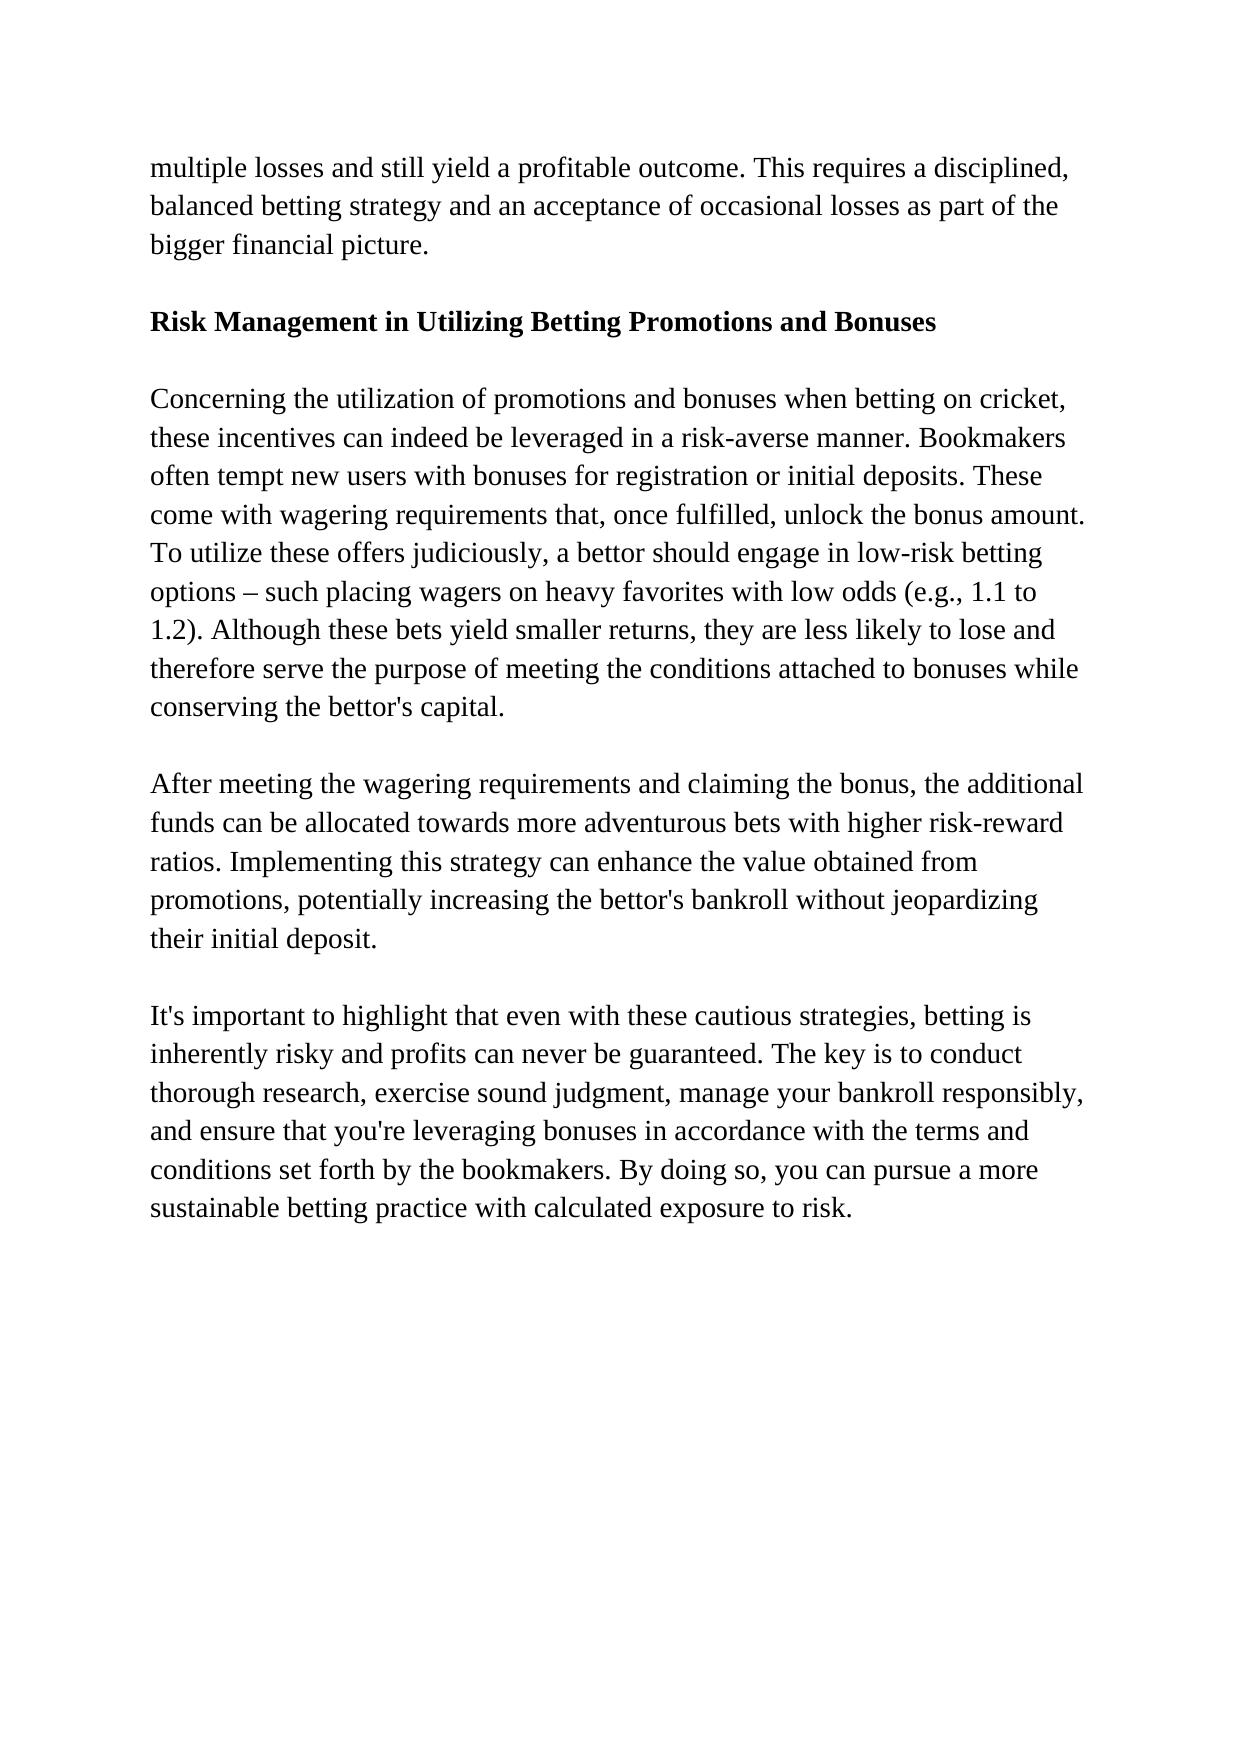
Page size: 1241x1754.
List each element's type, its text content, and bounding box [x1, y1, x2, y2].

text After meeting the wagering requirements and claiming the bonus, the additional funds can be allocated towards more adventurous bets with higher risk-reward ratios. Implementing this strategy can enhance the value obtained from promotions, potentially increasing the bettor's bankroll without jeopardizing their initial deposit. [150, 767, 1090, 954]
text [150, 150, 1090, 261]
text It's important to highlight that even with these cautious strategies, betting is inherently risky and profits can never be guaranteed. The key is to conduct thorough research, exercise sound judgment, manage your bankroll responsibly, and ensure that you're leveraging bonuses in accordance with the terms and conditions set forth by the bookmakers. By doing so, you can pursue a more sustainable betting practice with calculated exposure to risk. [150, 998, 1090, 1224]
text Risk Management in Utilizing Betting Promotions and Bonuses [150, 304, 1090, 338]
text Concerning the utilization of promotions and bonuses when betting on cricket, these incentives can indeed be leveraged in a risk-averse manner. Bookmakers often tempt new users with bonuses for registration or initial deposits. These come with wagering requirements that, once fulfilled, unlock the bonus amount. To utilize these offers judiciously, a bettor should engage in low-risk betting options – such placing wagers on heavy favorites with low odds (e.g., 1.1 to 1.2). Although these bets yield smaller returns, they are less likely to lose and therefore serve the purpose of meeting the conditions attached to bonuses while conserving the bettor's capital. [150, 381, 1090, 723]
